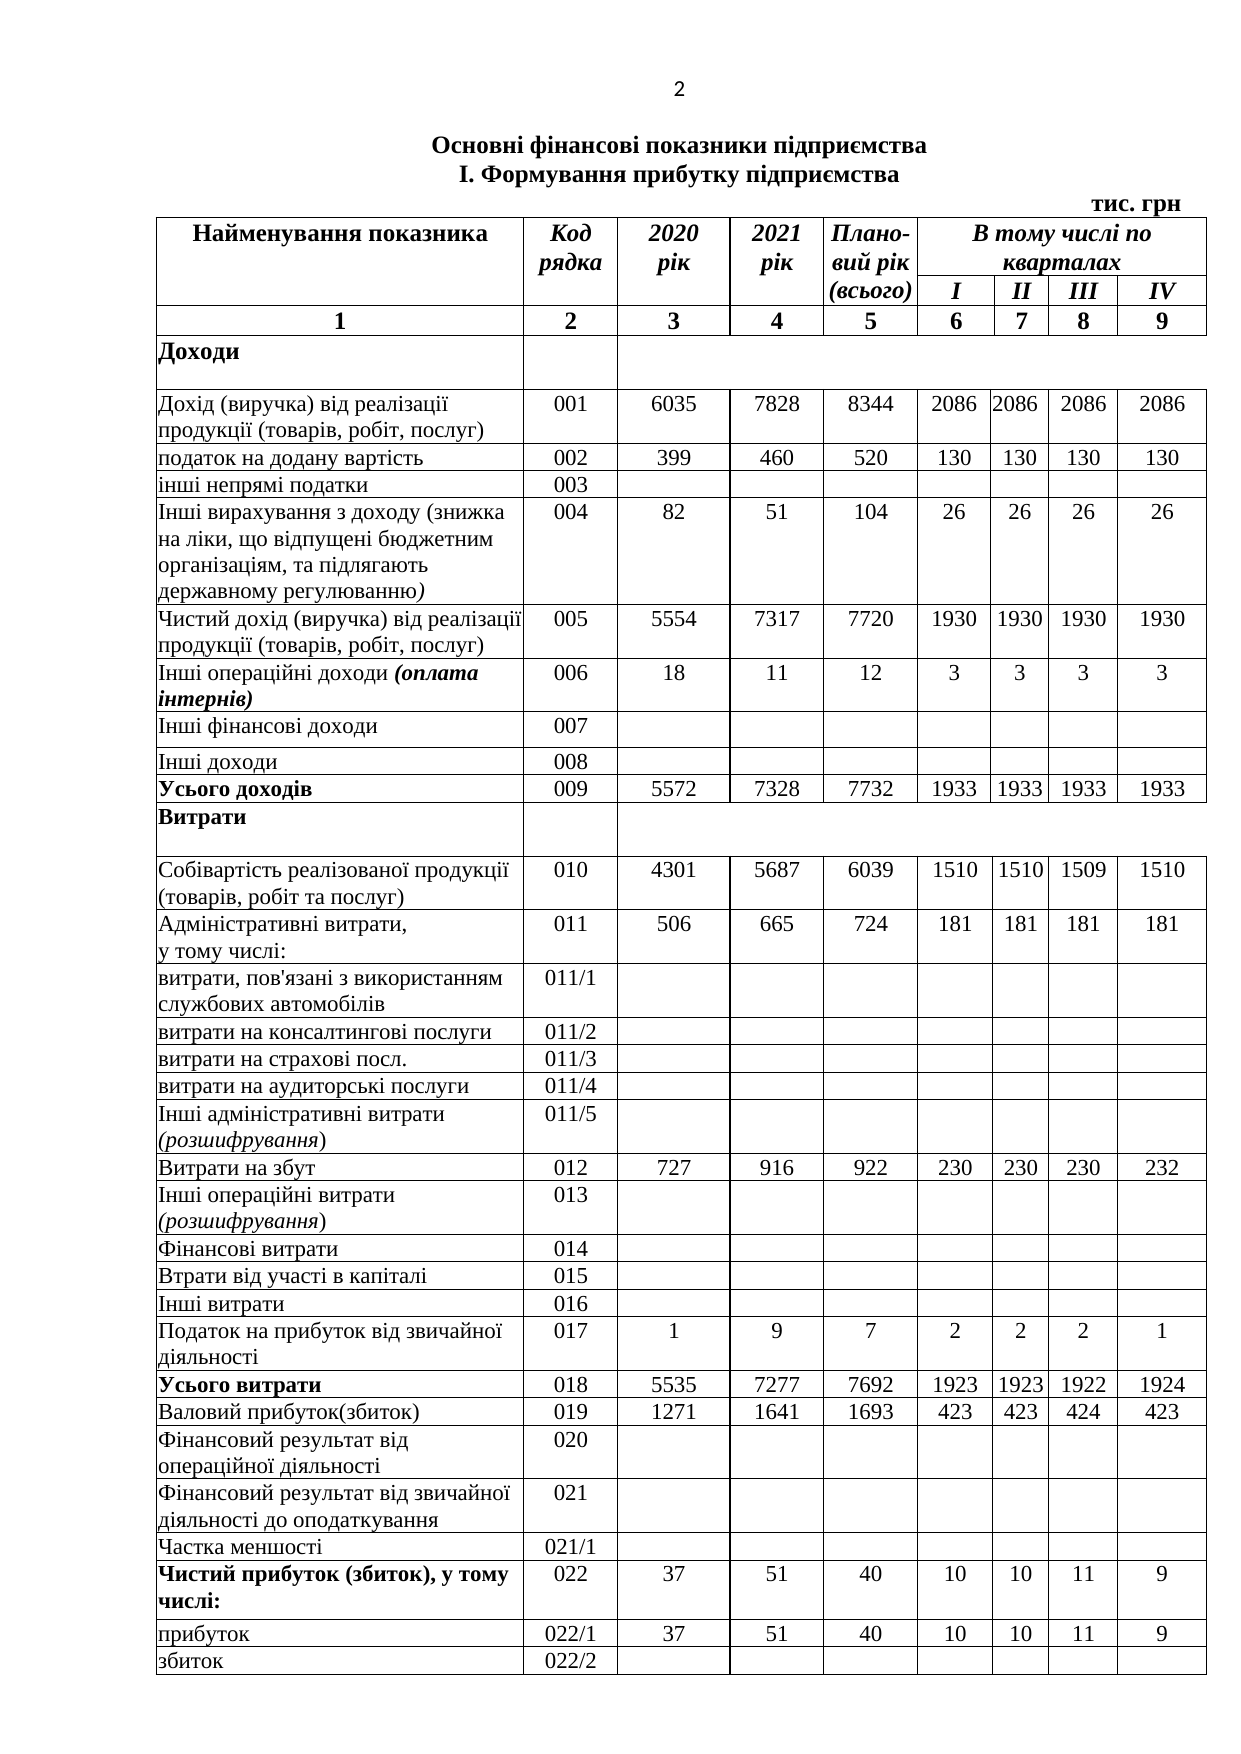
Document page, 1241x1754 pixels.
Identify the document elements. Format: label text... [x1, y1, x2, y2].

table_cell I [918, 276, 994, 305]
table_cell 022 [524, 1561, 617, 1619]
table_cell III [1049, 276, 1117, 305]
table_cell 020 [524, 1426, 617, 1478]
table_cell 9 [1118, 306, 1206, 335]
table_cell Інші операційні доходи (оплата інтернів) [157, 659, 523, 711]
table_cell 423 [1118, 1398, 1206, 1424]
table_cell 6039 [824, 857, 917, 909]
table_cell [618, 1018, 729, 1044]
table_cell 423 [918, 1398, 992, 1424]
table_cell 7317 [731, 605, 823, 657]
table_cell 51 [731, 1620, 823, 1646]
table_cell 7732 [824, 775, 917, 802]
table_cell [1049, 1647, 1117, 1673]
table_cell [731, 1073, 823, 1099]
table_cell 423 [993, 1398, 1048, 1424]
table_cell 014 [524, 1235, 617, 1261]
table_cell Частка меншості [157, 1533, 523, 1559]
table_cell [1118, 1290, 1206, 1316]
table_cell 009 [524, 775, 617, 802]
table_cell [824, 1045, 917, 1072]
table_cell Податок на прибуток від звичайної діяльності [157, 1317, 523, 1370]
table_cell витрати, пов'язані з використанням службових автомобілів [157, 964, 523, 1017]
table_cell прибуток [157, 1620, 523, 1646]
table_cell [1049, 1100, 1117, 1153]
table_cell [993, 1181, 1048, 1234]
table_cell [918, 1235, 992, 1261]
table_cell 6035 [618, 390, 729, 442]
table_cell 230 [993, 1154, 1048, 1180]
table_cell [524, 336, 617, 389]
table_cell 022/1 [524, 1620, 617, 1646]
table_cell [618, 1426, 729, 1478]
table_cell 2086 [1118, 390, 1206, 442]
table_cell [731, 1262, 823, 1289]
table_cell [991, 748, 1048, 774]
table_cell 017 [524, 1317, 617, 1370]
table_cell 232 [1118, 1154, 1206, 1180]
table_cell 26 [991, 498, 1048, 604]
table_cell 016 [524, 1290, 617, 1316]
text Основні фінансові показники підприємства I. Формування прибутку підприємства [177, 131, 1181, 188]
table_cell податок на додану вартість [157, 444, 523, 470]
table_cell [824, 1533, 917, 1559]
table_cell 922 [824, 1154, 917, 1180]
table_cell 3 [1049, 659, 1117, 711]
table_cell [731, 1235, 823, 1261]
table_cell Втрати від участі в капіталі [157, 1262, 523, 1289]
table_cell 1923 [993, 1371, 1048, 1397]
table_cell [618, 1479, 729, 1532]
table_cell [824, 1479, 917, 1532]
text тис. грн [177, 188, 1181, 217]
table_cell 008 [524, 748, 617, 774]
table_cell [618, 1533, 729, 1559]
table_cell [1118, 1479, 1206, 1532]
table_cell 130 [1118, 444, 1206, 470]
table_cell [731, 712, 823, 747]
table_cell 520 [824, 444, 917, 470]
table_cell Собівартість реалізованої продукції (товарів, робіт та послуг) [157, 857, 523, 909]
table_cell [824, 1262, 917, 1289]
table_cell 7277 [731, 1371, 823, 1397]
table_cell 010 [524, 857, 617, 909]
table_cell [918, 1262, 992, 1289]
table_cell 2086 [918, 390, 990, 442]
table_cell [918, 1479, 992, 1532]
table_cell [731, 1045, 823, 1072]
table_cell 7 [995, 306, 1048, 335]
table_cell [918, 1045, 992, 1072]
table_cell 181 [1049, 910, 1117, 963]
table_cell [824, 1426, 917, 1478]
table_cell 40 [824, 1561, 917, 1619]
table_cell [618, 1073, 729, 1099]
table_cell [993, 1045, 1048, 1072]
table_cell Дохід (виручка) від реалізації продукції (товарів, робіт, послуг) [157, 390, 523, 442]
table_cell [1118, 1235, 1206, 1261]
table_cell 11 [1049, 1561, 1117, 1619]
table_cell [918, 471, 990, 497]
table_cell [731, 1290, 823, 1316]
table_cell [993, 1533, 1048, 1559]
table_cell 001 [524, 390, 617, 442]
table_cell [824, 1073, 917, 1099]
table_cell 51 [731, 498, 823, 604]
table_cell [618, 1235, 729, 1261]
table_cell 1510 [1118, 857, 1206, 909]
table_header В тому числі по кварталах [918, 218, 1206, 275]
table_cell 130 [1049, 444, 1117, 470]
table_cell 460 [731, 444, 823, 470]
table_cell [993, 1100, 1048, 1153]
table_cell 230 [918, 1154, 992, 1180]
table_cell [918, 1290, 992, 1316]
table_cell 006 [524, 659, 617, 711]
table_cell Інші адміністративні витрати (розшифрування) [157, 1100, 523, 1153]
table_cell 37 [618, 1561, 729, 1619]
table_cell 2 [1049, 1317, 1117, 1370]
table_cell 005 [524, 605, 617, 657]
table_cell 019 [524, 1398, 617, 1424]
table_cell [1118, 1262, 1206, 1289]
table_cell [1118, 712, 1206, 747]
table_cell 1930 [918, 605, 990, 657]
table_cell 011 [524, 910, 617, 963]
table_cell 1271 [618, 1398, 729, 1424]
table_cell [824, 1018, 917, 1044]
table_cell 7720 [824, 605, 917, 657]
table_cell 5572 [618, 775, 729, 802]
table_cell [731, 964, 823, 1017]
table_cell [993, 1235, 1048, 1261]
table_cell [824, 1235, 917, 1261]
table_cell 1933 [1049, 775, 1117, 802]
table_cell 1 [157, 306, 523, 335]
table_cell [824, 712, 917, 747]
table_cell [824, 964, 917, 1017]
table_cell [918, 748, 990, 774]
table_cell 51 [731, 1561, 823, 1619]
table_cell [918, 1018, 992, 1044]
table_cell 8344 [824, 390, 917, 442]
table_cell 3 [1118, 659, 1206, 711]
table_cell [993, 1262, 1048, 1289]
table_cell 004 [524, 498, 617, 604]
table_cell [1049, 1479, 1117, 1532]
table_cell [1049, 1262, 1117, 1289]
table_cell 012 [524, 1154, 617, 1180]
table_cell [618, 748, 729, 774]
table_cell 6 [918, 306, 994, 335]
table_cell 40 [824, 1620, 917, 1646]
table_cell витрати на аудиторські послуги [157, 1073, 523, 1099]
table_cell [618, 712, 729, 747]
table_cell 011/1 [524, 964, 617, 1017]
table_cell 1930 [1049, 605, 1117, 657]
table_cell [918, 1533, 992, 1559]
table_cell 2086 [1049, 390, 1117, 442]
table_cell 26 [1118, 498, 1206, 604]
table_cell 9 [1118, 1620, 1206, 1646]
table_cell 230 [1049, 1154, 1117, 1180]
table_cell [731, 1479, 823, 1532]
table_cell 021 [524, 1479, 617, 1532]
table_cell Валовий прибуток(збиток) [157, 1398, 523, 1424]
table_cell 181 [918, 910, 992, 963]
table_cell [993, 1479, 1048, 1532]
table_cell [918, 1647, 992, 1673]
table_cell [618, 471, 729, 497]
table_cell [1049, 1290, 1117, 1316]
table_cell [731, 748, 823, 774]
table_cell 1933 [1118, 775, 1206, 802]
table_cell 82 [618, 498, 729, 604]
table_cell Фінансовий результат від операційної діяльності [157, 1426, 523, 1478]
table_cell [993, 1647, 1048, 1673]
table_cell [731, 471, 823, 497]
table_cell [1049, 1073, 1117, 1099]
table_cell 10 [993, 1620, 1048, 1646]
table_cell [1049, 1181, 1117, 1234]
table_cell 18 [618, 659, 729, 711]
table_cell [993, 1290, 1048, 1316]
table_cell 399 [618, 444, 729, 470]
table_cell Фінансовий результат від звичайної діяльності до оподаткування [157, 1479, 523, 1532]
table_cell [1049, 748, 1117, 774]
table_cell [618, 964, 729, 1017]
table_cell 1693 [824, 1398, 917, 1424]
table_cell [1049, 1045, 1117, 1072]
table_cell витрати на страхові посл. [157, 1045, 523, 1072]
table_cell [1049, 1018, 1117, 1044]
table_cell [1118, 748, 1206, 774]
table_cell Адміністративні витрати, у тому числі: [157, 910, 523, 963]
table_cell [993, 964, 1048, 1017]
table_cell [1049, 712, 1117, 747]
table_cell 10 [993, 1561, 1048, 1619]
table_cell 26 [918, 498, 990, 604]
table_cell 7828 [731, 390, 823, 442]
table_cell 1923 [918, 1371, 992, 1397]
table_cell 424 [1049, 1398, 1117, 1424]
table_cell 018 [524, 1371, 617, 1397]
table_cell [618, 1181, 729, 1234]
table_cell збиток [157, 1647, 523, 1673]
table_cell [618, 1100, 729, 1153]
table_cell Інші вирахування з доходу (знижка на ліки, що відпущені бюджетним організаціям, та підлягають державному регулюванню) [157, 498, 523, 604]
table_cell 1930 [1118, 605, 1206, 657]
table_cell 10 [918, 1620, 992, 1646]
table_cell 7328 [731, 775, 823, 802]
table_cell 2086 [991, 390, 1048, 442]
table_cell 3 [618, 306, 729, 335]
table_cell 10 [918, 1561, 992, 1619]
table_cell [618, 1262, 729, 1289]
table_cell Доходи [157, 336, 523, 389]
table_cell 12 [824, 659, 917, 711]
table_cell 26 [1049, 498, 1117, 604]
table_cell [1118, 1073, 1206, 1099]
table_cell [1049, 1235, 1117, 1261]
table_cell 5554 [618, 605, 729, 657]
table_cell 724 [824, 910, 917, 963]
table_cell [918, 712, 990, 747]
table_cell [731, 1100, 823, 1153]
table_cell 4301 [618, 857, 729, 909]
table_cell 7692 [824, 1371, 917, 1397]
table_cell 1510 [918, 857, 992, 909]
table_cell 022/2 [524, 1647, 617, 1673]
table_cell 11 [731, 659, 823, 711]
table_cell IV [1118, 276, 1206, 305]
table_cell 181 [993, 910, 1048, 963]
table_cell [1049, 1533, 1117, 1559]
table_cell 2 [918, 1317, 992, 1370]
table_cell 37 [618, 1620, 729, 1646]
table_cell 015 [524, 1262, 617, 1289]
table_cell 506 [618, 910, 729, 963]
table_cell 1 [618, 1317, 729, 1370]
table_cell 021/1 [524, 1533, 617, 1559]
table_cell 013 [524, 1181, 617, 1234]
table_cell 1509 [1049, 857, 1117, 909]
table_cell [918, 964, 992, 1017]
table_cell [918, 1181, 992, 1234]
table_cell [731, 1533, 823, 1559]
table_cell Витрати [157, 803, 523, 856]
table_header Найменування показника [157, 218, 523, 305]
table_cell 665 [731, 910, 823, 963]
table_cell [993, 1018, 1048, 1044]
table_cell [731, 1426, 823, 1478]
table_cell Інші операційні витрати (розшифрування) [157, 1181, 523, 1234]
table_cell [824, 748, 917, 774]
table_cell [1118, 1018, 1206, 1044]
table_cell Витрати на збут [157, 1154, 523, 1180]
table_cell [1049, 964, 1117, 1017]
table_cell 1933 [991, 775, 1048, 802]
table_cell [1118, 471, 1206, 497]
table_cell 9 [1118, 1561, 1206, 1619]
table_header 2020 рік [618, 218, 729, 305]
table_cell 1 [1118, 1317, 1206, 1370]
table_cell 181 [1118, 910, 1206, 963]
table_header Плано-вий рік (всього) [824, 218, 917, 305]
table_cell [1118, 1181, 1206, 1234]
table_cell 5535 [618, 1371, 729, 1397]
table_cell [824, 1290, 917, 1316]
table_cell [1118, 1045, 1206, 1072]
table_cell [731, 1647, 823, 1673]
table_cell [824, 1647, 917, 1673]
table_cell [1049, 1426, 1117, 1478]
table_cell [618, 1647, 729, 1673]
table_cell [1118, 1426, 1206, 1478]
table_cell 4 [731, 306, 823, 335]
table_cell [731, 1018, 823, 1044]
table_cell 011/3 [524, 1045, 617, 1072]
table_cell [618, 1290, 729, 1316]
table_header 2021 рік [731, 218, 823, 275]
table_cell [824, 471, 917, 497]
table_cell [1118, 1100, 1206, 1153]
table_cell [731, 275, 823, 305]
table_cell 9 [731, 1317, 823, 1370]
table_cell 011/4 [524, 1073, 617, 1099]
table_cell [731, 1181, 823, 1234]
table_header Код рядка [524, 218, 617, 305]
table_cell 5 [824, 306, 917, 335]
table_cell 11 [1049, 1620, 1117, 1646]
table_cell [524, 803, 617, 856]
table_cell витрати на консалтингові послуги [157, 1018, 523, 1044]
table_cell [824, 1181, 917, 1234]
table_cell [1118, 1647, 1206, 1673]
table_cell 1641 [731, 1398, 823, 1424]
table_cell Чистий прибуток (збиток), у тому числі: [157, 1561, 523, 1619]
table_cell 916 [731, 1154, 823, 1180]
table_cell 1922 [1049, 1371, 1117, 1397]
table_cell Чистий дохід (виручка) від реалізації продукції (товарів, робіт, послуг) [157, 605, 523, 657]
table_cell 011/2 [524, 1018, 617, 1044]
table_cell 1933 [918, 775, 990, 802]
table_cell 1924 [1118, 1371, 1206, 1397]
table_cell 5687 [731, 857, 823, 909]
table_cell 2 [524, 306, 617, 335]
table_cell II [995, 276, 1048, 305]
table_cell [1049, 471, 1117, 497]
table_cell [993, 1073, 1048, 1099]
table_cell Фінансові витрати [157, 1235, 523, 1261]
table_cell 727 [618, 1154, 729, 1180]
table_cell 7 [824, 1317, 917, 1370]
table_cell 007 [524, 712, 617, 747]
table_cell 003 [524, 471, 617, 497]
table_cell 104 [824, 498, 917, 604]
table_cell [918, 1073, 992, 1099]
table_cell [918, 1100, 992, 1153]
table_cell 2 [993, 1317, 1048, 1370]
table_cell [993, 1426, 1048, 1478]
table_cell 002 [524, 444, 617, 470]
table_cell 011/5 [524, 1100, 617, 1153]
table_cell [918, 1426, 992, 1478]
table_cell 3 [991, 659, 1048, 711]
table_cell [1118, 964, 1206, 1017]
table_cell інші непрямі податки [157, 471, 523, 497]
table_cell [991, 712, 1048, 747]
table_cell Інші фінансові доходи [157, 712, 523, 747]
table_cell 130 [991, 444, 1048, 470]
table_cell Усього витрати [157, 1371, 523, 1397]
table_cell [824, 1100, 917, 1153]
table_cell 1510 [993, 857, 1048, 909]
table_cell Інші доходи [157, 748, 523, 774]
table_cell 8 [1049, 306, 1117, 335]
table_cell Усього доходів [157, 775, 523, 802]
table_cell 3 [918, 659, 990, 711]
table_cell 130 [918, 444, 990, 470]
table_cell [1118, 1533, 1206, 1559]
table_cell 1930 [991, 605, 1048, 657]
table_cell [618, 1045, 729, 1072]
table_cell Інші витрати [157, 1290, 523, 1316]
table_cell [991, 471, 1048, 497]
